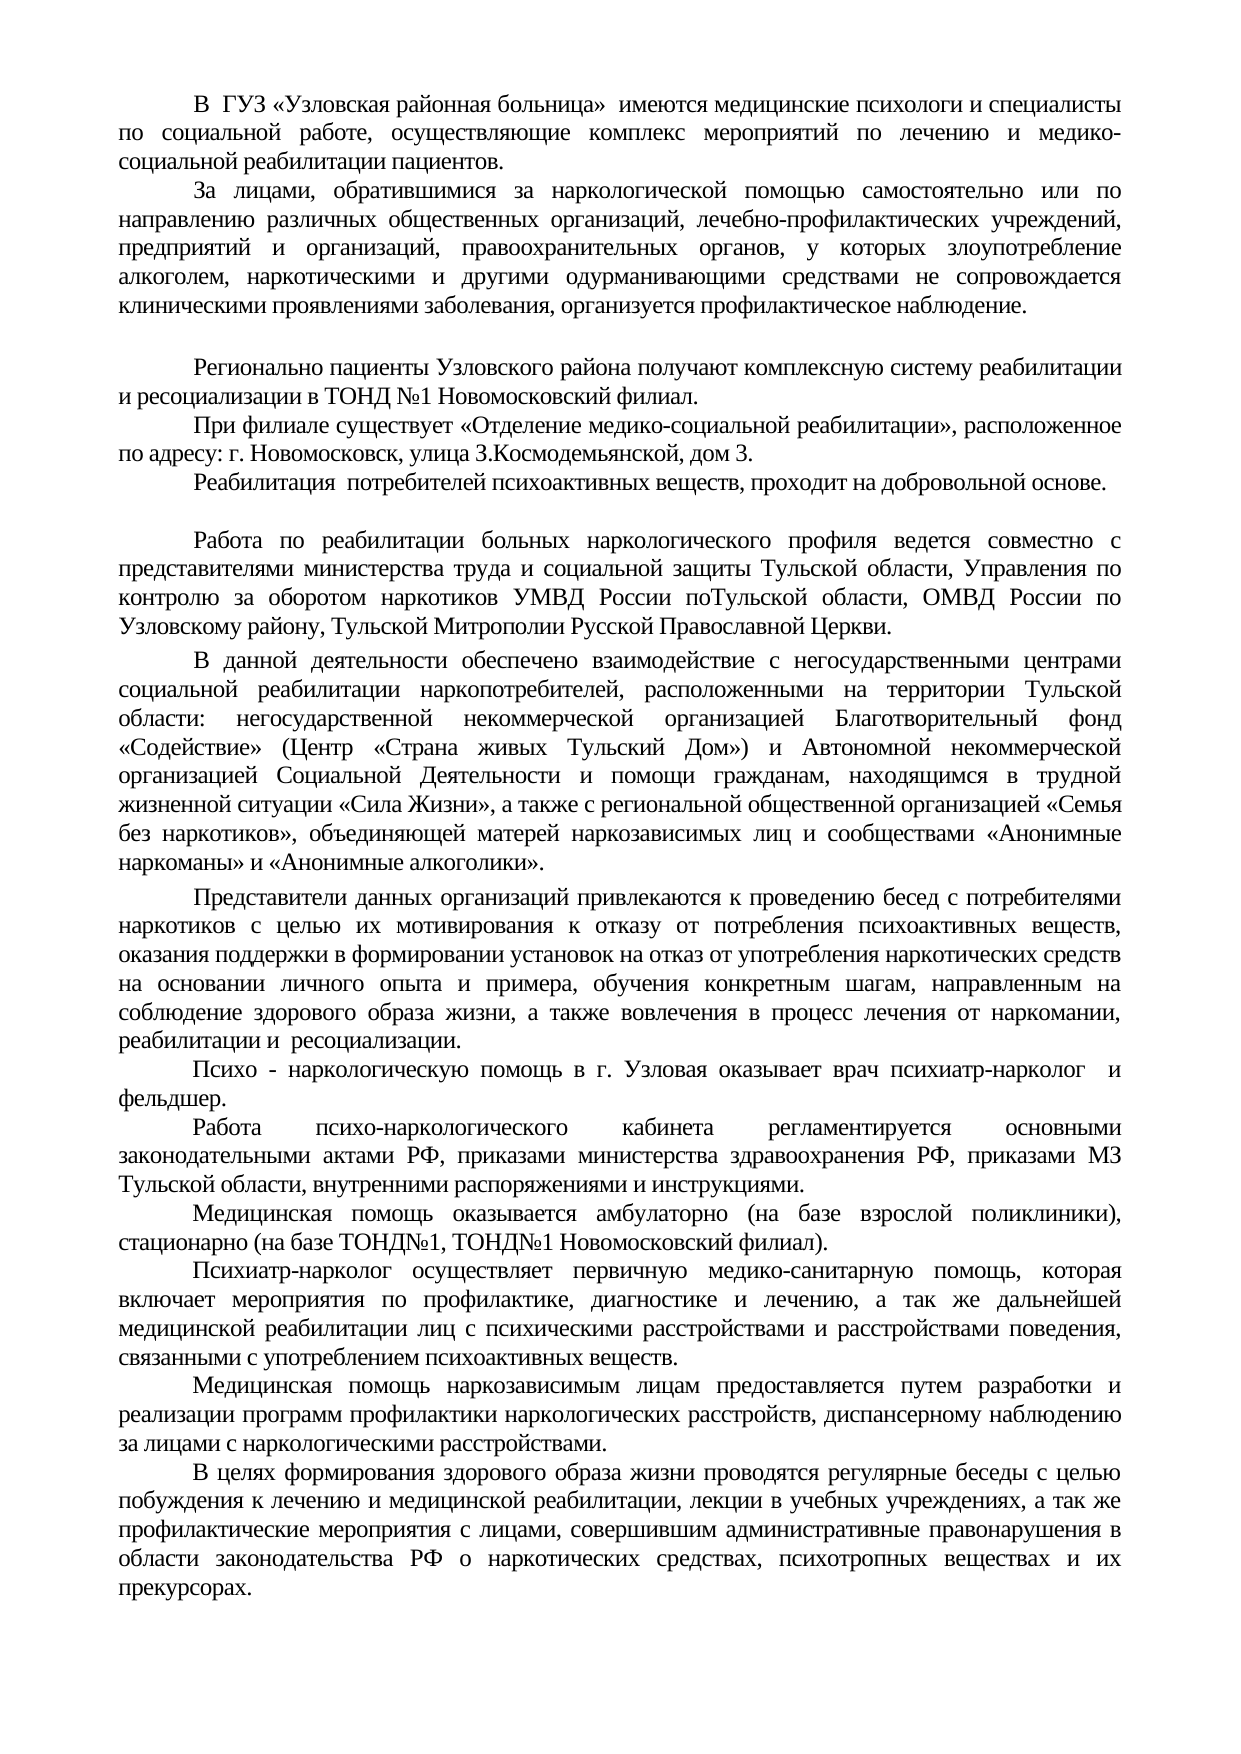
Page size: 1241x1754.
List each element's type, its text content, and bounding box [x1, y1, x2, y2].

text В целях формирования здорового образа жизни проводятся регулярные беседы с целью побуждения к лечению и медицинской реабилитации, лекции в учебных учреждениях, а так же профилактические мероприятия с лицами, совершившим административные правонарушения в области законодательства РФ о наркотических средствах, психотропных веществах и их прекурсорах. [118, 1457, 1122, 1600]
text Психиатр-нарколог осуществляет первичную медико-санитарную помощь, которая включает мероприятия по профилактике, диагностике и лечению, а так же дальнейшей медицинской реабилитации лиц с психическими расстройствами и расстройствами поведения, связанными с употреблением психоактивных веществ. [118, 1255, 1122, 1370]
text Работа психо-наркологического кабинета регламентируется основными законодательными актами РФ, приказами министерства здравоохранения РФ, приказами МЗ Тульской области, внутренними распоряжениями и инструкциями. [118, 1112, 1122, 1198]
text В ГУЗ «Узловская районная больница» имеются медицинские психологи и специалисты по социальной работе, осуществляющие комплекс мероприятий по лечению и медико-социальной реабилитации пациентов. [118, 89, 1122, 175]
text Работа по реабилитации больных наркологического профиля ведется совместно с представителями министерства труда и социальной защиты Тульской области, Управления по контролю за оборотом наркотиков УМВД России поТульской области, ОМВД России по Узловскому району, Тульской Митрополии Русской Православной Церкви. [118, 525, 1122, 640]
text В данной деятельности обеспечено взаимодействие с негосударственными центрами социальной реабилитации наркопотребителей, расположенными на территории Тульской области: негосударственной некоммерческой организацией Благотворительный фонд «Содействие» (Центр «Страна живых Тульский Дом») и Автономной некоммерческой организацией Социальной Деятельности и помощи гражданам, находящимся в трудной жизненной ситуации «Сила Жизни», а также с региональной общественной организацией «Семья без наркотиков», объединяющей матерей наркозависимых лиц и сообществами «Анонимные наркоманы» и «Анонимные алкоголики». [118, 646, 1122, 876]
text При филиале существует «Отделение медико-социальной реабилитации», расположенное по адресу: г. Новомосковск, улица З.Космодемьянской, дом 3. [118, 410, 1122, 467]
text Медицинская помощь наркозависимым лицам предоставляется путем разработки и реализации программ профилактики наркологических расстройств, диспансерному наблюдению за лицами с наркологическими расстройствами. [118, 1370, 1122, 1457]
text Представители данных организаций привлекаются к проведению бесед с потребителями наркотиков с целью их мотивирования к отказу от потребления психоактивных веществ, оказания поддержки в формировании установок на отказ от употребления наркотических средств на основании личного опыта и примера, обучения конкретным шагам, направленным на соблюдение здорового образа жизни, а также вовлечения в процесс лечения от наркомании, реабилитации и ресоциализации. [118, 882, 1122, 1054]
text Медицинская помощь оказывается амбулаторно (на базе взрослой поликлиники), стационарно (на базе ТОНД№1, ТОНД№1 Новомосковский филиал). [118, 1198, 1122, 1255]
text За лицами, обратившимися за наркологической помощью самостоятельно или по направлению различных общественных организаций, лечебно-профилактических учреждений, предприятий и организаций, правоохранительных органов, у которых злоупотребление алкоголем, наркотическими и другими одурманивающими средствами не сопровождается клиническими проявлениями заболевания, организуется профилактическое наблюдение. [118, 175, 1122, 319]
text Регионально пациенты Узловского района получают комплексную систему реабилитации и ресоциализации в ТОНД №1 Новомосковский филиал. [118, 352, 1122, 410]
text Психо - наркологическую помощь в г. Узловая оказывает врач психиатр-нарколог и фельдшер. [118, 1054, 1122, 1112]
text Реабилитация потребителей психоактивных веществ, проходит на добровольной основе. [118, 467, 1122, 496]
